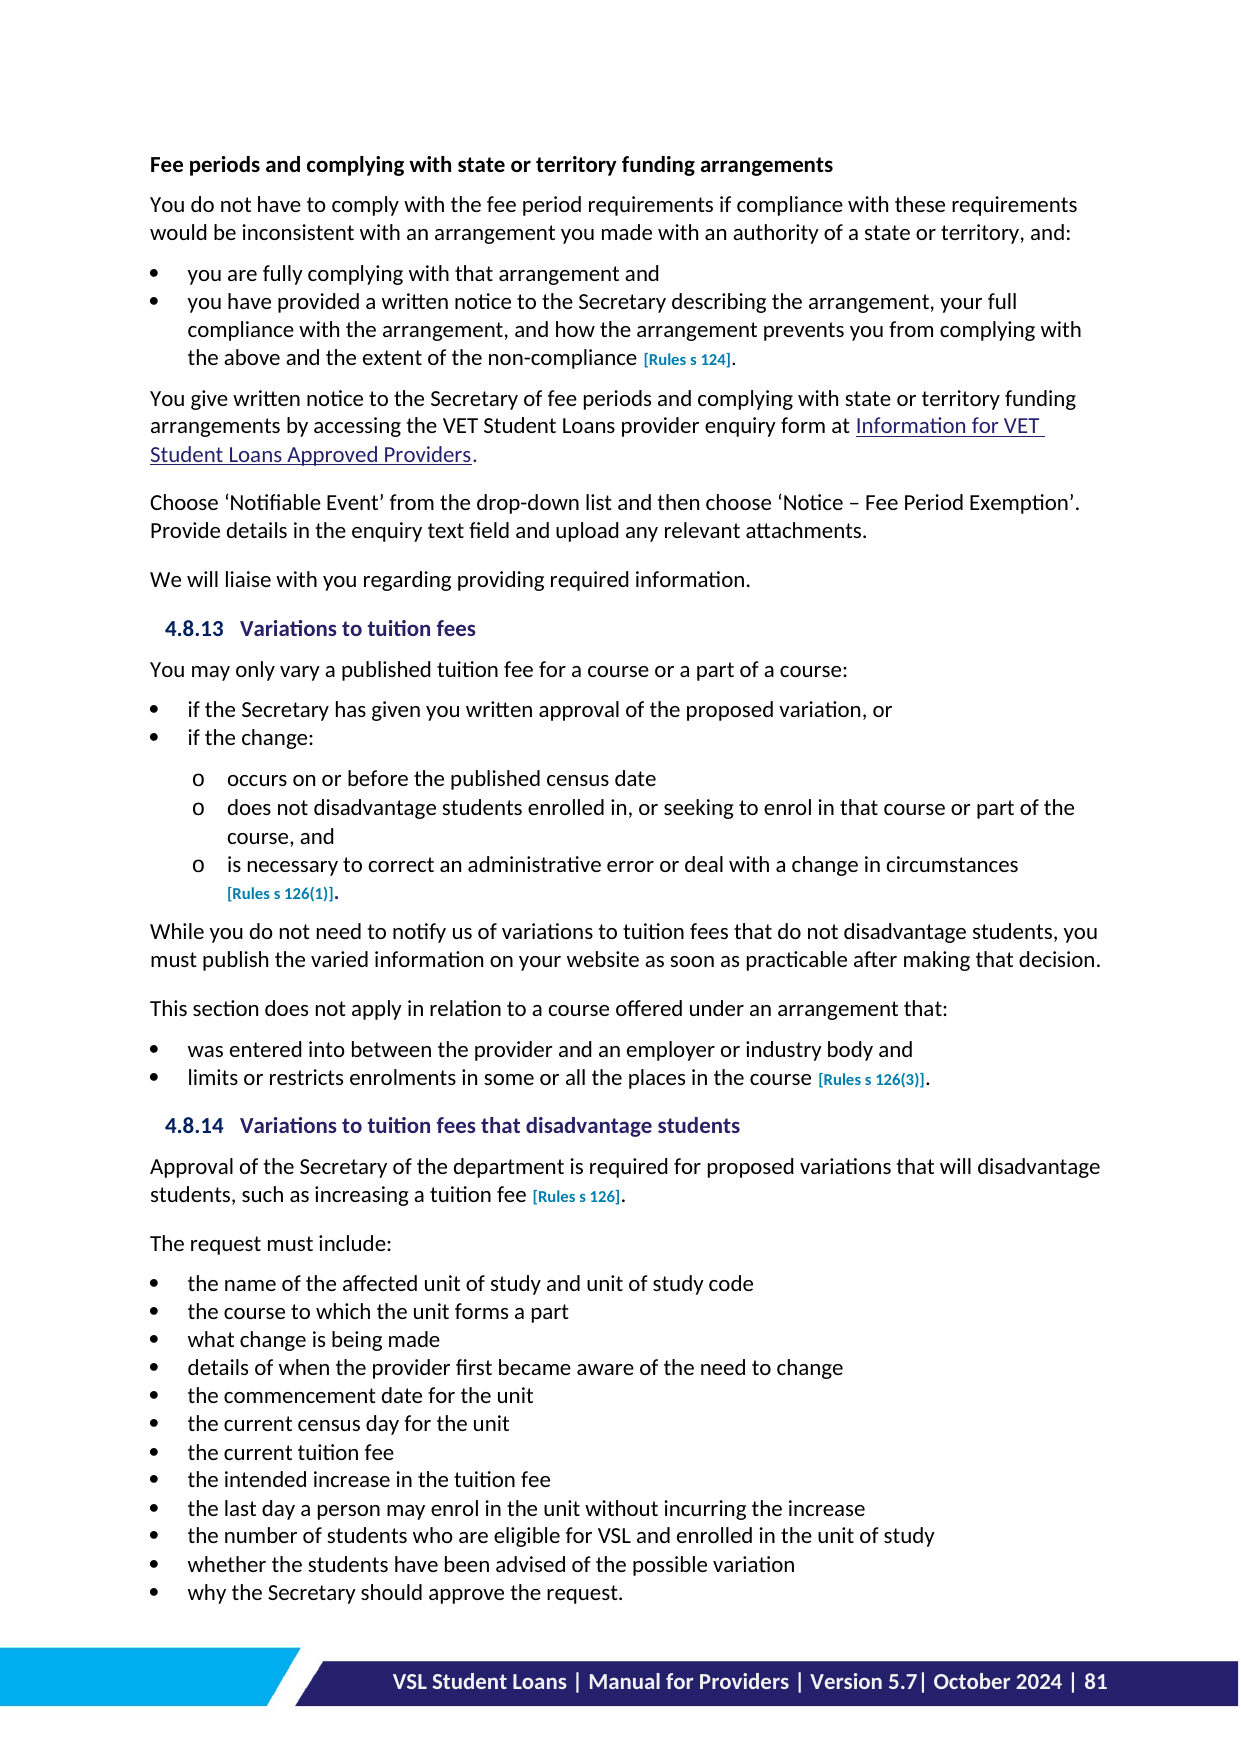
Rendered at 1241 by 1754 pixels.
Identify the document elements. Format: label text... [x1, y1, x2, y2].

text Choose ‘Notifiable Event’ from the drop-down list and then choose ‘Notice – Fee Period Exemption’. Provide details in the enquiry text field and upload any relevant attachments. [150, 488, 1107, 544]
list you have provided a written notice to the Secretary describing the arrangement, your full compliance with the arrangement, and how the arrangement prevents you from complying with the above and the extent of the non-compliance [Rules s 124]. [150, 287, 1107, 371]
list whether the students have been advised of the possible variation [150, 1550, 1107, 1578]
text This section does not apply in relation to a course offered under an arrangement that: [150, 994, 1107, 1022]
text You may only vary a published tuition fee for a course or a part of a course: [150, 655, 1107, 683]
subtitle Variations to tuition fees that disadvantage students [165, 1112, 1107, 1139]
list does not disadvantage students enrolled in, or seeking to enrol in that course or part of the course, and [191, 793, 1107, 850]
list was entered into between the provider and an employer or industry body and [150, 1035, 1107, 1063]
list is necessary to correct an administrative error or deal with a change in circumstances [Rules s 126(1)]. [191, 850, 1107, 905]
subtitle Variations to tuition fees [165, 614, 1107, 642]
list the commencement date for the unit [150, 1382, 1107, 1409]
list the name of the affected unit of study and unit of study code [150, 1269, 1107, 1297]
list details of when the provider first became aware of the need to change [150, 1353, 1107, 1382]
list occurs on or before the published census date [191, 764, 1107, 793]
list the number of students who are eligible for VSL and enrolled in the unit of study [150, 1522, 1107, 1550]
list if the Secretary has given you written approval of the proposed variation, or [150, 695, 1107, 723]
text You give written notice to the Secretary of fee periods and complying with state or territory funding arrangements by accessing the VET Student Loans provider enquiry form at Information for VET Student Loans Approved Providers. [150, 384, 1107, 468]
text The request must include: [150, 1229, 1107, 1257]
list the current census day for the unit [150, 1409, 1107, 1438]
list you are fully complying with that arrangement and [150, 259, 1107, 287]
list the course to which the unit forms a part [150, 1297, 1107, 1326]
list the intended increase in the tuition fee [150, 1466, 1107, 1494]
text Approval of the Secretary of the department is required for proposed variations that will disadvantage students, such as increasing a tuition fee [Rules s 126]. [150, 1152, 1107, 1208]
list what change is being made [150, 1326, 1107, 1353]
text While you do not need to notify us of variations to tuition fees that do not disadvantage students, you must publish the varied information on your website as soon as practicable after making that decision. [150, 917, 1107, 973]
list the current tuition fee [150, 1438, 1107, 1466]
subtitle Fee periods and complying with state or territory funding arrangements [150, 150, 1107, 178]
list limits or restricts enrolments in some or all the places in the course [Rules s 126(3)]. [150, 1063, 1107, 1091]
list the last day a person may enrol in the unit without incurring the increase [150, 1494, 1107, 1522]
text We will liaise with you regarding providing required information. [150, 565, 1107, 593]
list if the change: [150, 723, 1107, 751]
picture [0, 1647, 1239, 1753]
text You do not have to comply with the fee period requirements if compliance with these requirements would be inconsistent with an arrangement you made with an authority of a state or territory, and: [150, 191, 1107, 247]
list why the Secretary should approve the request. [150, 1578, 1107, 1606]
